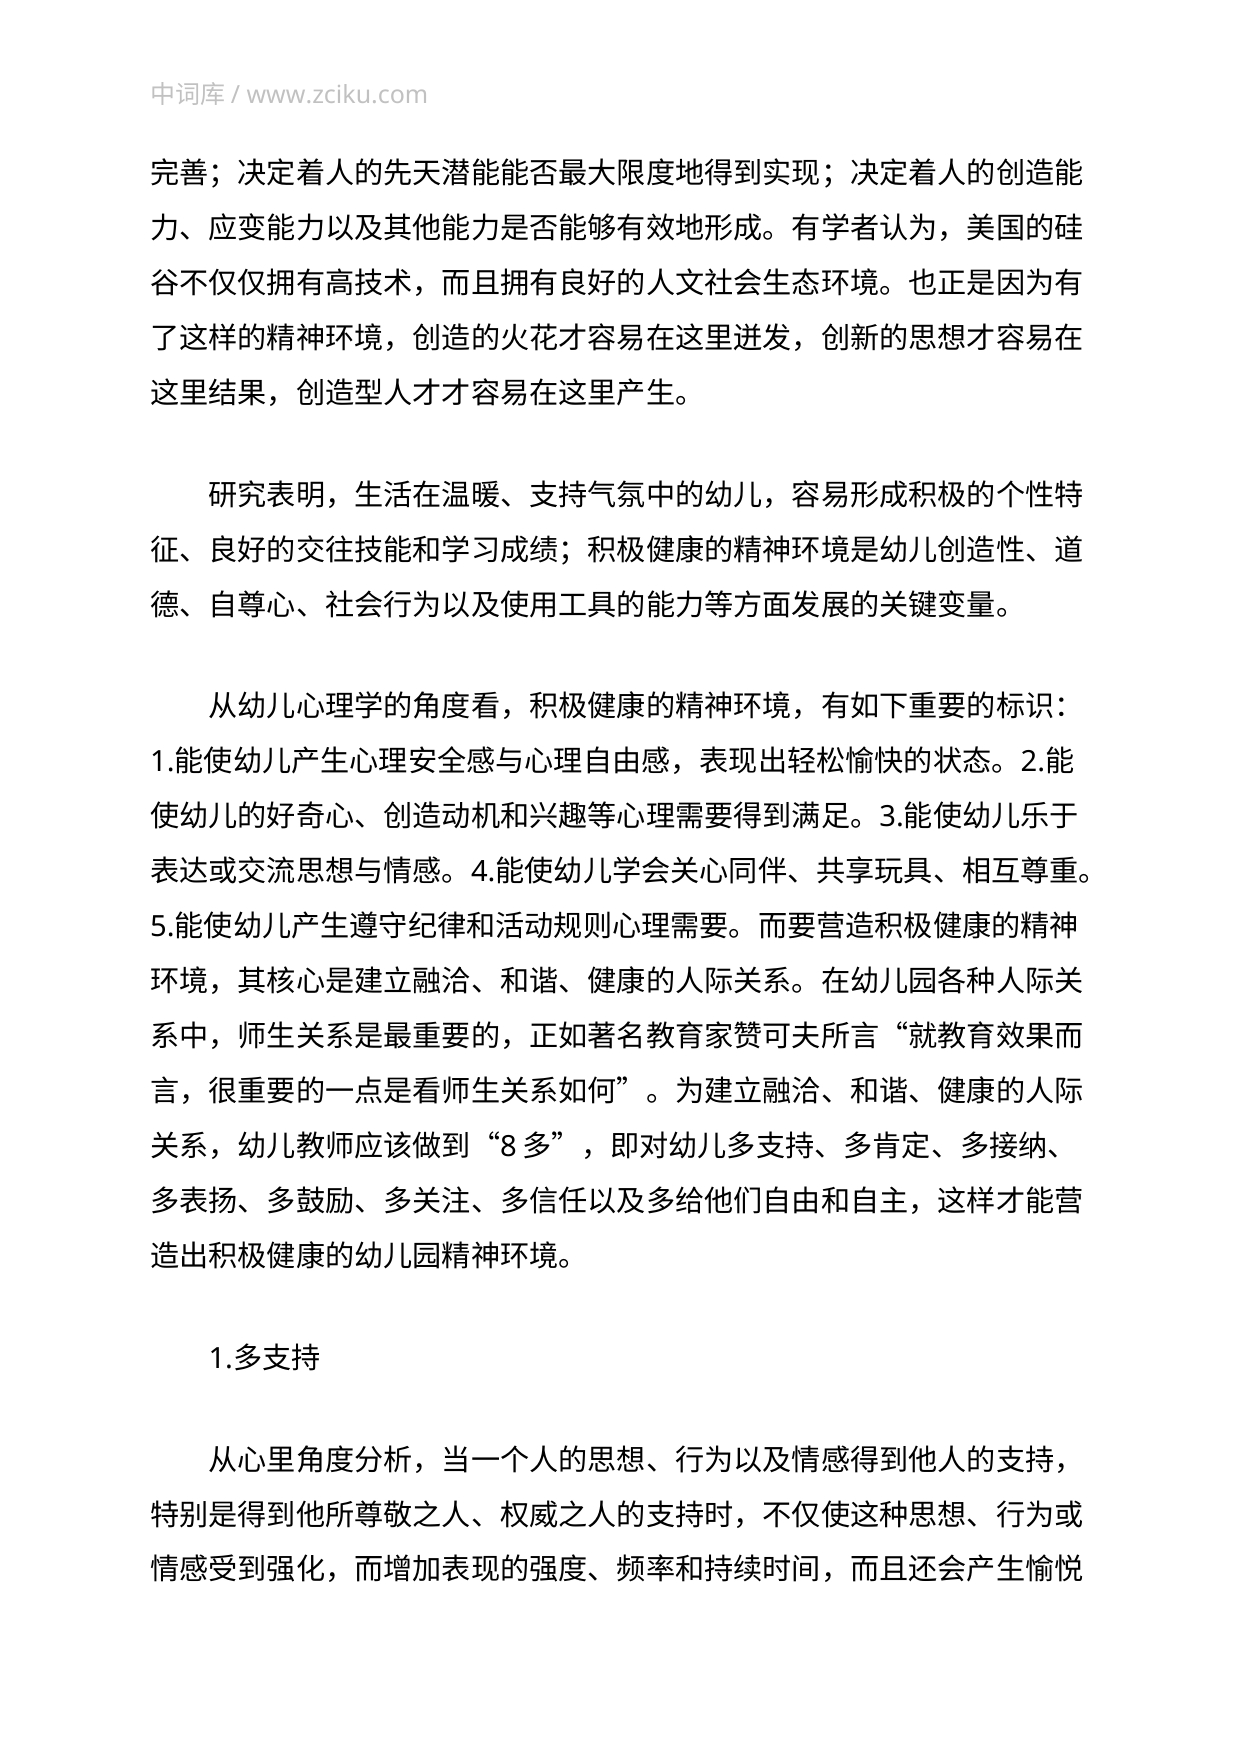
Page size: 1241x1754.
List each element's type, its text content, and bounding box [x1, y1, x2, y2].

text 1.多支持 [150, 1334, 1090, 1377]
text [150, 150, 1090, 412]
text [150, 1436, 1090, 1588]
text 研究表明，生活在温暖、支持气氛中的幼儿，容易形成积极的个性特征、良好的交往技能和学习成绩；积极健康的精神环境是幼儿创造性、道德、自尊心、社会行为以及使用工具的能力等方面发展的关键变量。 [150, 471, 1090, 623]
text 从幼儿心理学的角度看，积极健康的精神环境，有如下重要的标识：1.能使幼儿产生心理安全感与心理自由感，表现出轻松愉快的状态。2.能使幼儿的好奇心、创造动机和兴趣等心理需要得到满足。3.能使幼儿乐于表达或交流思想与情感。4.能使幼儿学会关心同伴、共享玩具、相互尊重。5.能使幼儿产生遵守纪律和活动规则心理需要。而要营造积极健康的精神环境，其核心是建立融洽、和谐、健康的人际关系。在幼儿园各种人际关系中，师生关系是最重要的，正如著名教育家赞可夫所言“就教育效果而言，很重要的一点是看师生关系如何”。为建立融洽、和谐、健康的人际关系，幼儿教师应该做到“8多”，即对幼儿多支持、多肯定、多接纳、多表扬、多鼓励、多关注、多信任以及多给他们自由和自主，这样才能营造出积极健康的幼儿园精神环境。 [150, 683, 1090, 1275]
